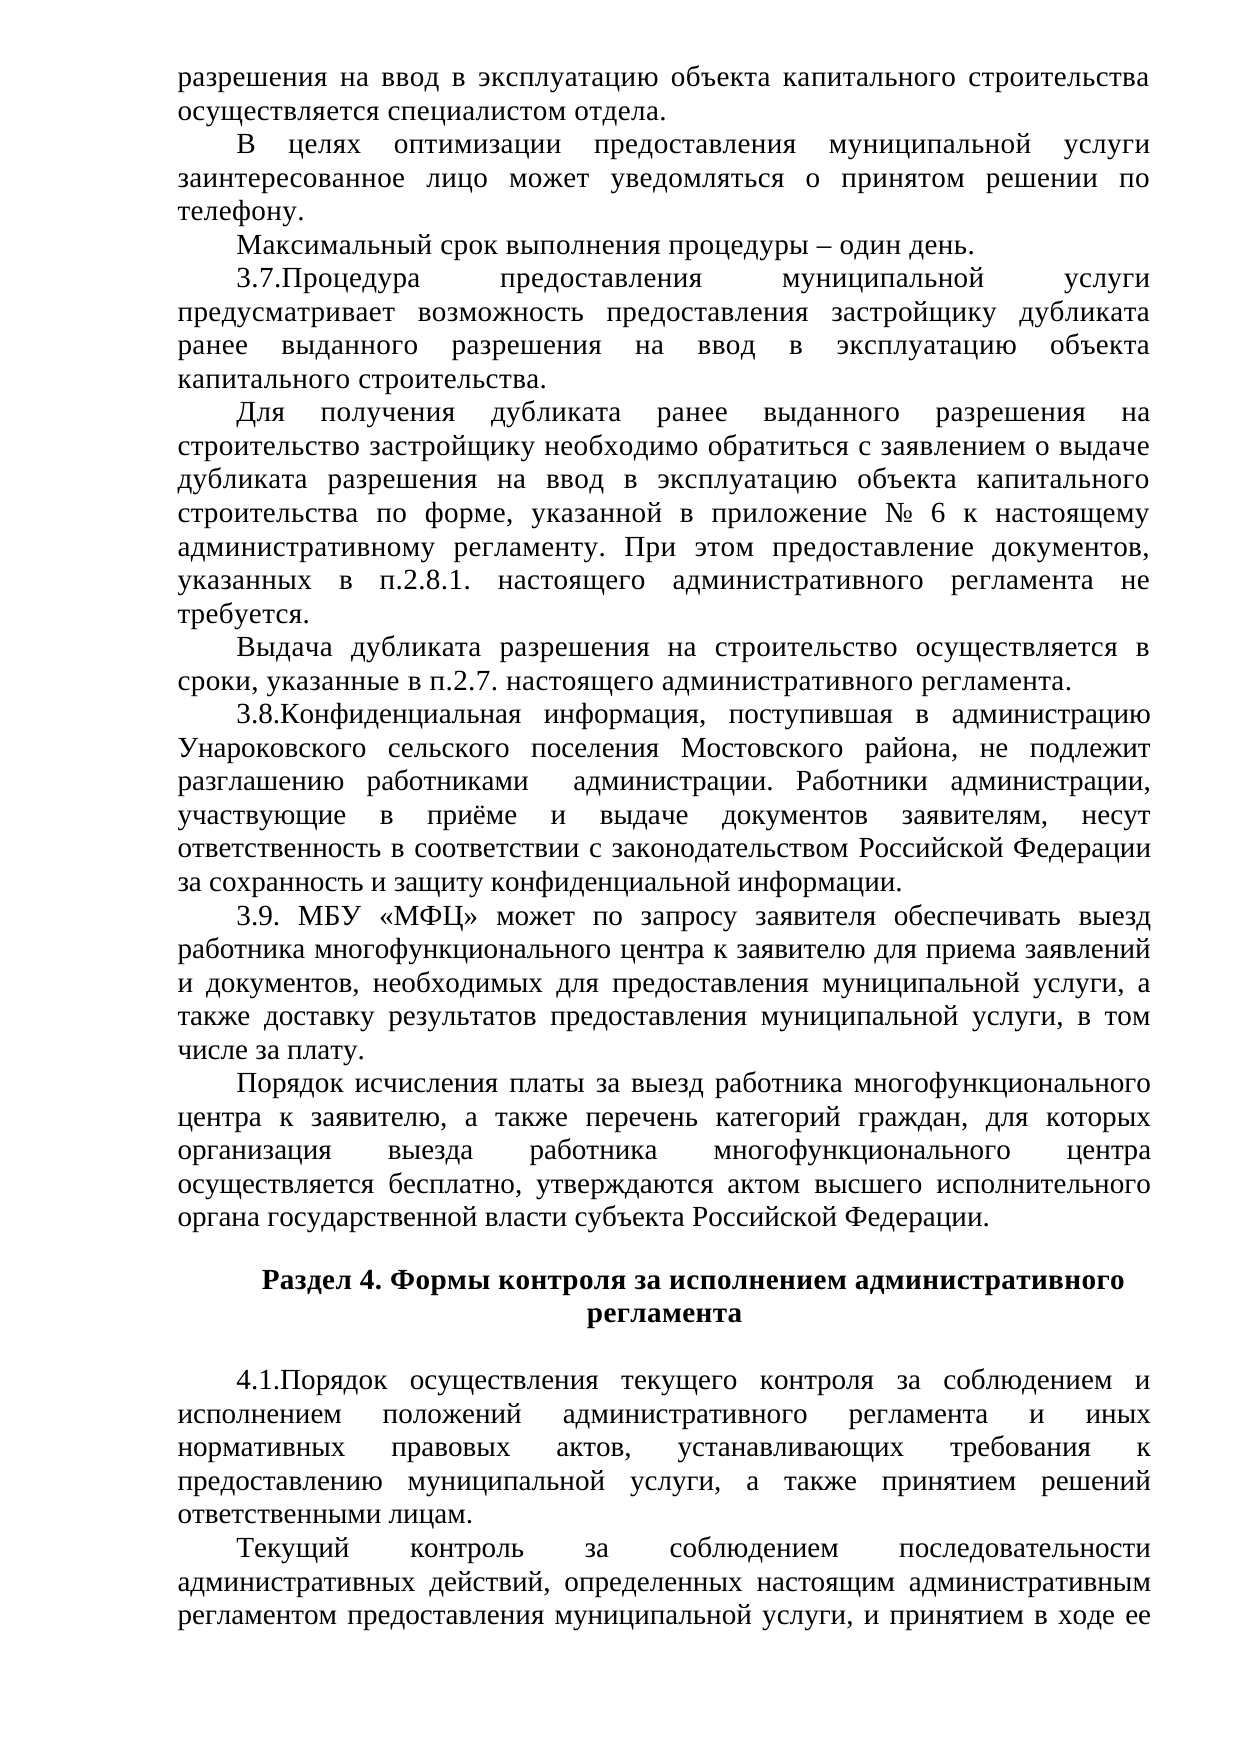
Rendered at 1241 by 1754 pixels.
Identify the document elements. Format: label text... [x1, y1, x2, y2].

text 3.7.Процедура предоставления муниципальной услуги предусматривает возможность предоставления застройщику дубликата ранее выданного разрешения на ввод в эксплуатацию объекта капитального строительства. [177, 260, 1152, 394]
text 3.8.Конфиденциальная информация, поступившая в администрацию Унароковского сельского поселения Мостовского района, не подлежит разглашению работниками администрации. Работники администрации, участвующие в приёме и выдаче документов заявителям, несут ответственность в соответствии с законодательством Российской Федерации за сохранность и защиту конфиденциальной информации. [177, 696, 1152, 898]
text Выдача дубликата разрешения на строительство осуществляется в сроки, указанные в п.2.7. настоящего административного регламента. [177, 629, 1152, 696]
text 3.9. МБУ «МФЦ» может по запросу заявителя обеспечивать выезд работника многофункционального центра к заявителю для приема заявлений и документов, необходимых для предоставления муниципальной услуги, а также доставку результатов предоставления муниципальной услуги, в том числе за плату. [177, 898, 1152, 1065]
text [177, 1530, 1152, 1631]
text 4.1.Порядок осуществления текущего контроля за соблюдением и исполнением положений административного регламента и иных нормативных правовых актов, устанавливающих требования к предоставлению муниципальной услуги, а также принятием решений ответственными лицам. [177, 1362, 1152, 1530]
text Максимальный срок выполнения процедуры – один день. [177, 227, 1152, 260]
text В целях оптимизации предоставления муниципальной услуги заинтересованное лицо может уведомляться о принятом решении по телефону. [177, 126, 1152, 227]
text Раздел 4. Формы контроля за исполнением административного регламента [177, 1262, 1152, 1329]
text Для получения дубликата ранее выданного разрешения на строительство застройщику необходимо обратиться с заявлением о выдаче дубликата разрешения на ввод в эксплуатацию объекта капитального строительства по форме, указанной в приложение № 6 к настоящему административному регламенту. При этом предоставление документов, указанных в п.2.8.1. настоящего административного регламента не требуется. [177, 394, 1152, 629]
text Порядок исчисления платы за выезд работника многофункционального центра к заявителю, а также перечень категорий граждан, для которых организация выезда работника многофункционального центра осуществляется бесплатно, утверждаются актом высшего исполнительного органа государственной власти субъекта Российской Федерации. [177, 1065, 1152, 1233]
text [177, 59, 1152, 126]
